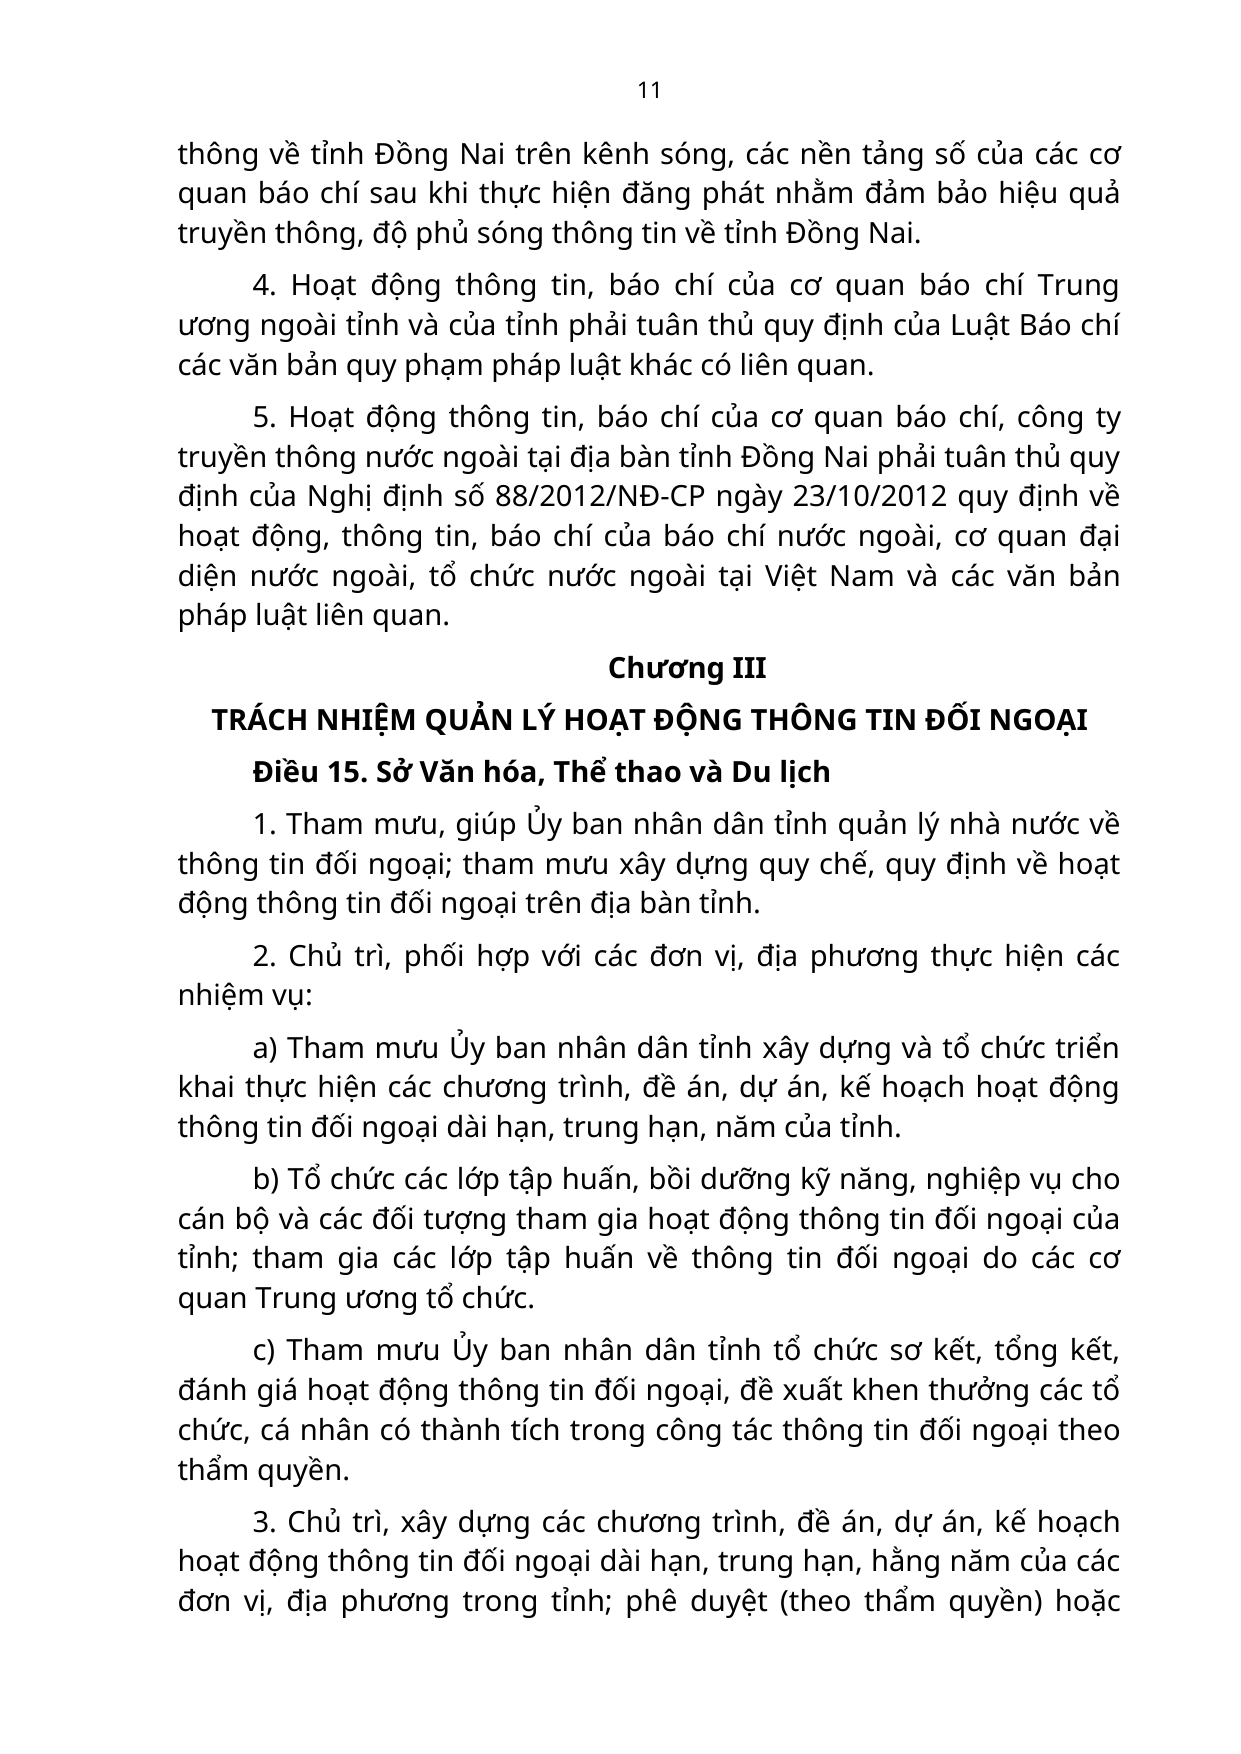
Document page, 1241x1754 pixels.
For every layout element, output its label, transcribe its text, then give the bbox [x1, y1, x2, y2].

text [177, 133, 1122, 252]
text b) Tổ chức các lớp tập huấn, bồi dưỡng kỹ năng, nghiệp vụ cho cán bộ và các đối tượng tham gia hoạt động thông tin đối ngoại của tỉnh; tham gia các lớp tập huấn về thông tin đối ngoại do các cơ quan Trung ương tổ chức. [177, 1158, 1122, 1317]
text 5. Hoạt động thông tin, báo chí của cơ quan báo chí, công ty truyền thông nước ngoài tại địa bàn tỉnh Đồng Nai phải tuân thủ quy định của Nghị định số 88/2012/NĐ-CP ngày 23/10/2012 quy định về hoạt động, thông tin, báo chí của báo chí nước ngoài, cơ quan đại diện nước ngoài, tổ chức nước ngoài tại Việt Nam và các văn bản pháp luật liên quan. [177, 396, 1122, 634]
text a) Tham mưu Ủy ban nhân dân tỉnh xây dựng và tổ chức triển khai thực hiện các chương trình, đề án, dự án, kế hoạch hoạt động thông tin đối ngoại dài hạn, trung hạn, năm của tỉnh. [177, 1027, 1122, 1146]
text 1. Tham mưu, giúp Ủy ban nhân dân tỉnh quản lý nhà nước về thông tin đối ngoại; tham mưu xây dựng quy chế, quy định về hoạt động thông tin đối ngoại trên địa bàn tỉnh. [177, 803, 1122, 922]
text Điều 15. Sở Văn hóa, Thể thao và Du lịch [177, 751, 1122, 791]
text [177, 1501, 1122, 1620]
text TRÁCH NHIỆM QUẢN LÝ HOẠT ĐỘNG THÔNG TIN ĐỐI NGOẠI [177, 699, 1122, 739]
text Chương III [177, 647, 1122, 687]
text 4. Hoạt động thông tin, báo chí của cơ quan báo chí Trung ương ngoài tỉnh và của tỉnh phải tuân thủ quy định của Luật Báo chí các văn bản quy phạm pháp luật khác có liên quan. [177, 265, 1122, 384]
text c) Tham mưu Ủy ban nhân dân tỉnh tổ chức sơ kết, tổng kết, đánh giá hoạt động thông tin đối ngoại, đề xuất khen thưởng các tổ chức, cá nhân có thành tích trong công tác thông tin đối ngoại theo thẩm quyền. [177, 1330, 1122, 1488]
text 2. Chủ trì, phối hợp với các đơn vị, địa phương thực hiện các nhiệm vụ: [177, 935, 1122, 1014]
